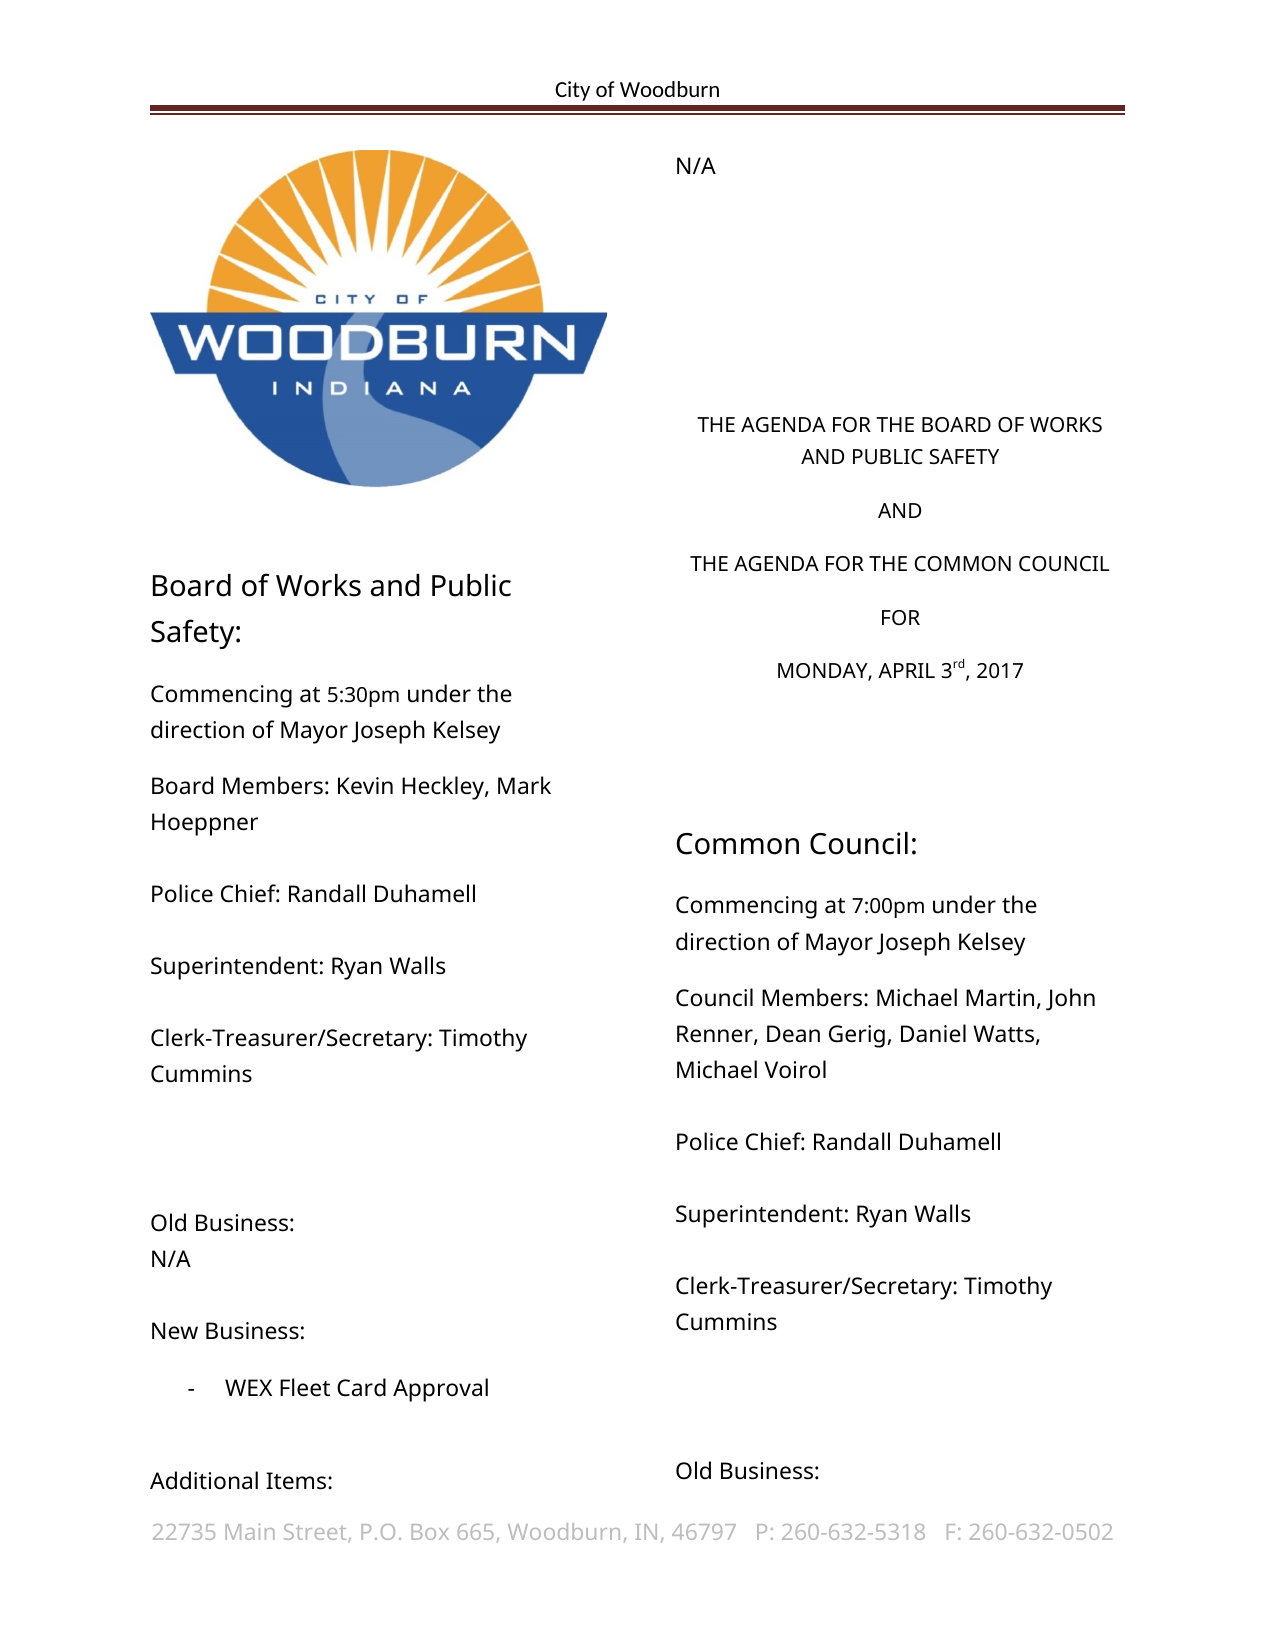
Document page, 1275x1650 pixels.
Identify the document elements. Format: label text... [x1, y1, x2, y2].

text THE AGENDA FOR THE BOARD OF WORKS AND PUBLIC SAFETY [675, 410, 1125, 471]
text FOR [675, 603, 1125, 631]
text N/A [150, 1243, 600, 1274]
text Clerk-Treasurer/Secretary: Timothy Cummins [675, 1270, 1125, 1337]
text AND [675, 496, 1125, 524]
text THE AGENDA FOR THE COMMON COUNCIL [675, 549, 1125, 578]
text Police Chief: Randall Duhamell [150, 878, 600, 909]
picture [150, 150, 608, 488]
text Old Business: [150, 1207, 600, 1238]
text Board of Works and Public Safety: [150, 566, 600, 651]
text Additional Items: [150, 1464, 600, 1496]
text Common Council: [675, 823, 1125, 863]
list WEX Fleet Card Approval [187, 1372, 600, 1403]
text Old Business: [675, 1455, 1125, 1486]
text Superintendent: Ryan Walls [150, 950, 600, 981]
text Commencing at 7:00pm under the direction of Mayor Joseph Kelsey [675, 889, 1125, 957]
text Superintendent: Ryan Walls [675, 1198, 1125, 1229]
text Commencing at 5:30pm under the direction of Mayor Joseph Kelsey [150, 678, 600, 745]
text Clerk-Treasurer/Secretary: Timothy Cummins [150, 1022, 600, 1089]
text New Business: [150, 1315, 600, 1346]
text Council Members: Michael Martin, John Renner, Dean Gerig, Daniel Watts, Michael Voirol [675, 982, 1125, 1085]
text Police Chief: Randall Duhamell [675, 1126, 1125, 1157]
text MONDAY, APRIL 3rd, 2017 [675, 656, 1125, 684]
text Board Members: Kevin Heckley, Mark Hoeppner [150, 770, 600, 837]
text N/A [675, 150, 1125, 181]
